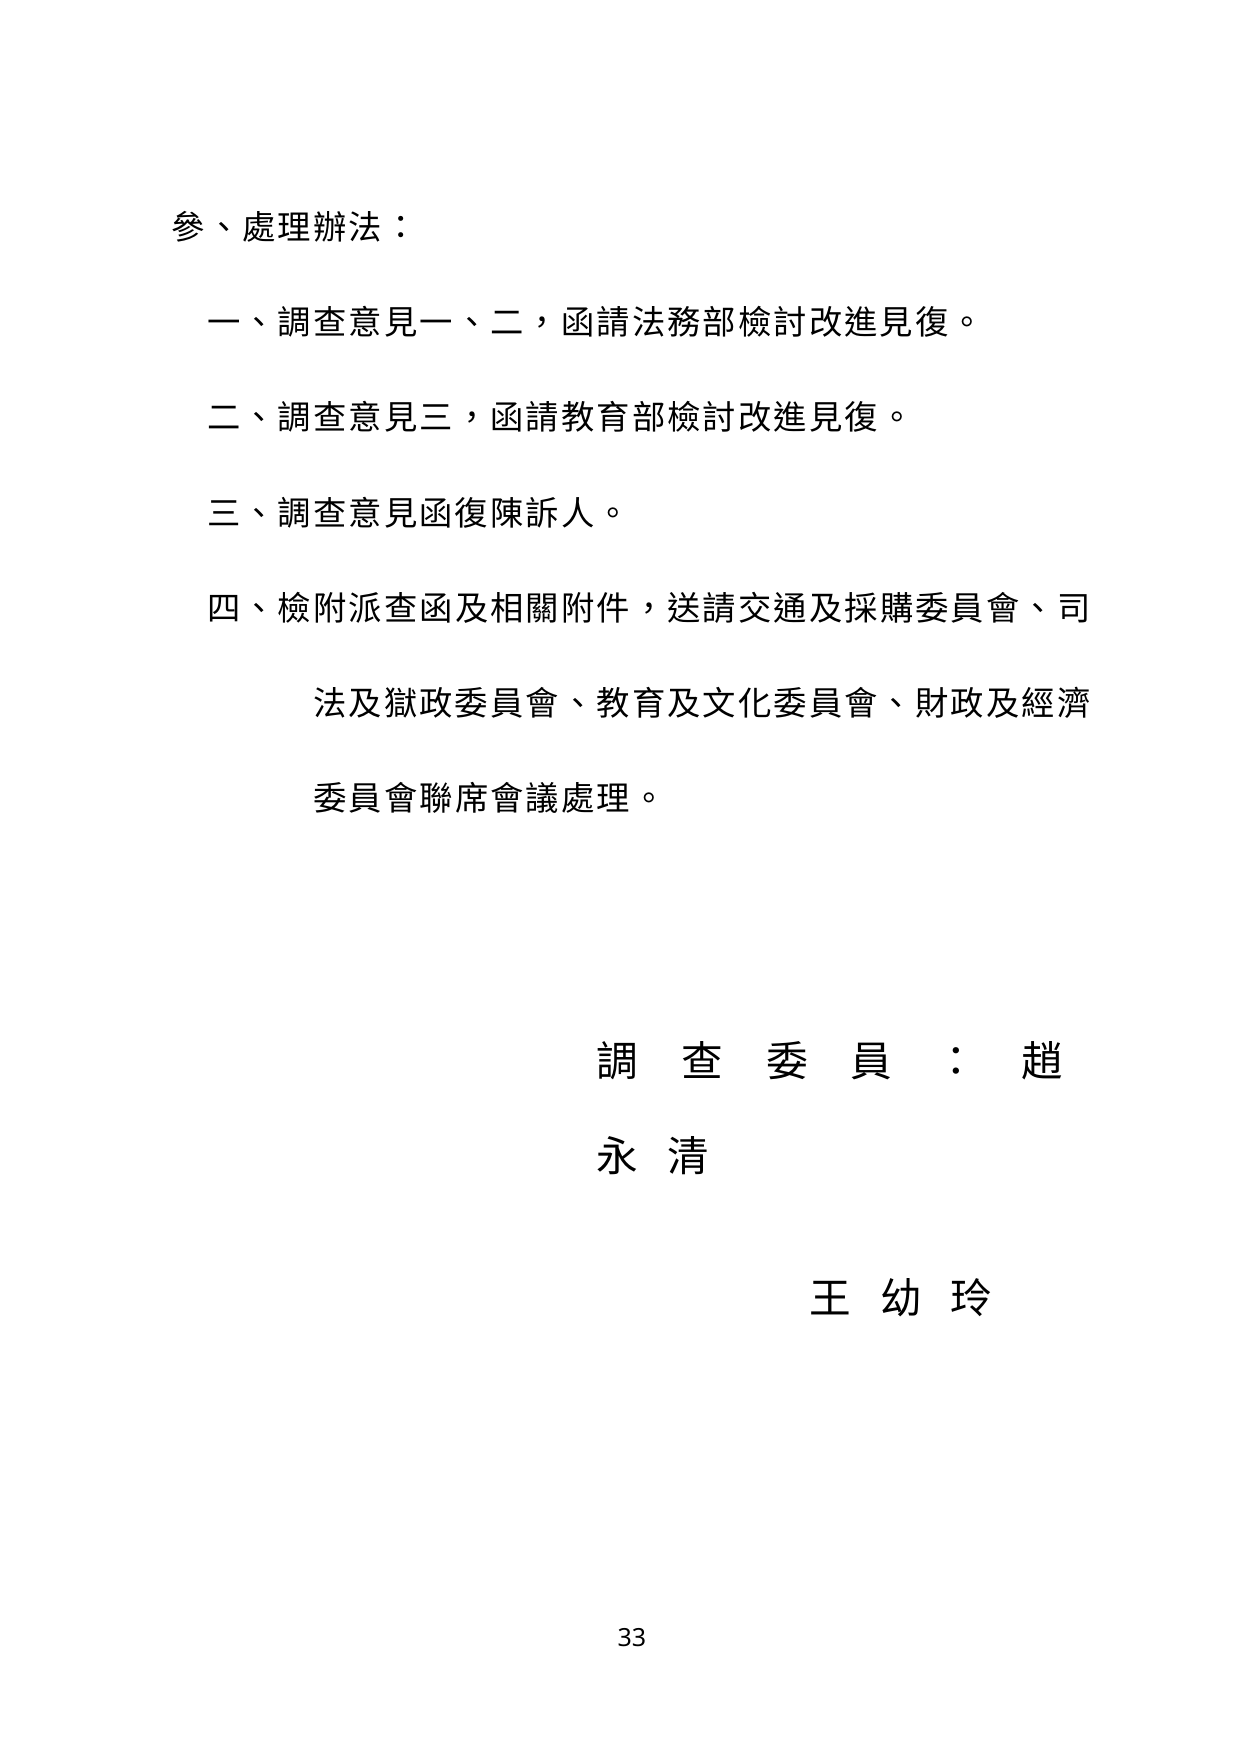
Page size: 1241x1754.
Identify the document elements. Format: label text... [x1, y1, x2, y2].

text 調查委員：趙永清 [561, 1010, 1092, 1201]
subtitle 處理辦法： [171, 177, 1092, 272]
text 王幼玲 [561, 1248, 1092, 1343]
subtitle 檢附派查函及相關附件，送請交通及採購委員會、司法及獄政委員會、教育及文化委員會、財政及經濟委員會聯席會議處理。 [207, 558, 1092, 844]
subtitle 調查意見三，函請教育部檢討改進見復。 [207, 368, 1092, 463]
subtitle 調查意見函復陳訴人。 [207, 463, 1092, 558]
subtitle 調查意見一、二，函請法務部檢討改進見復。 [207, 272, 1092, 368]
